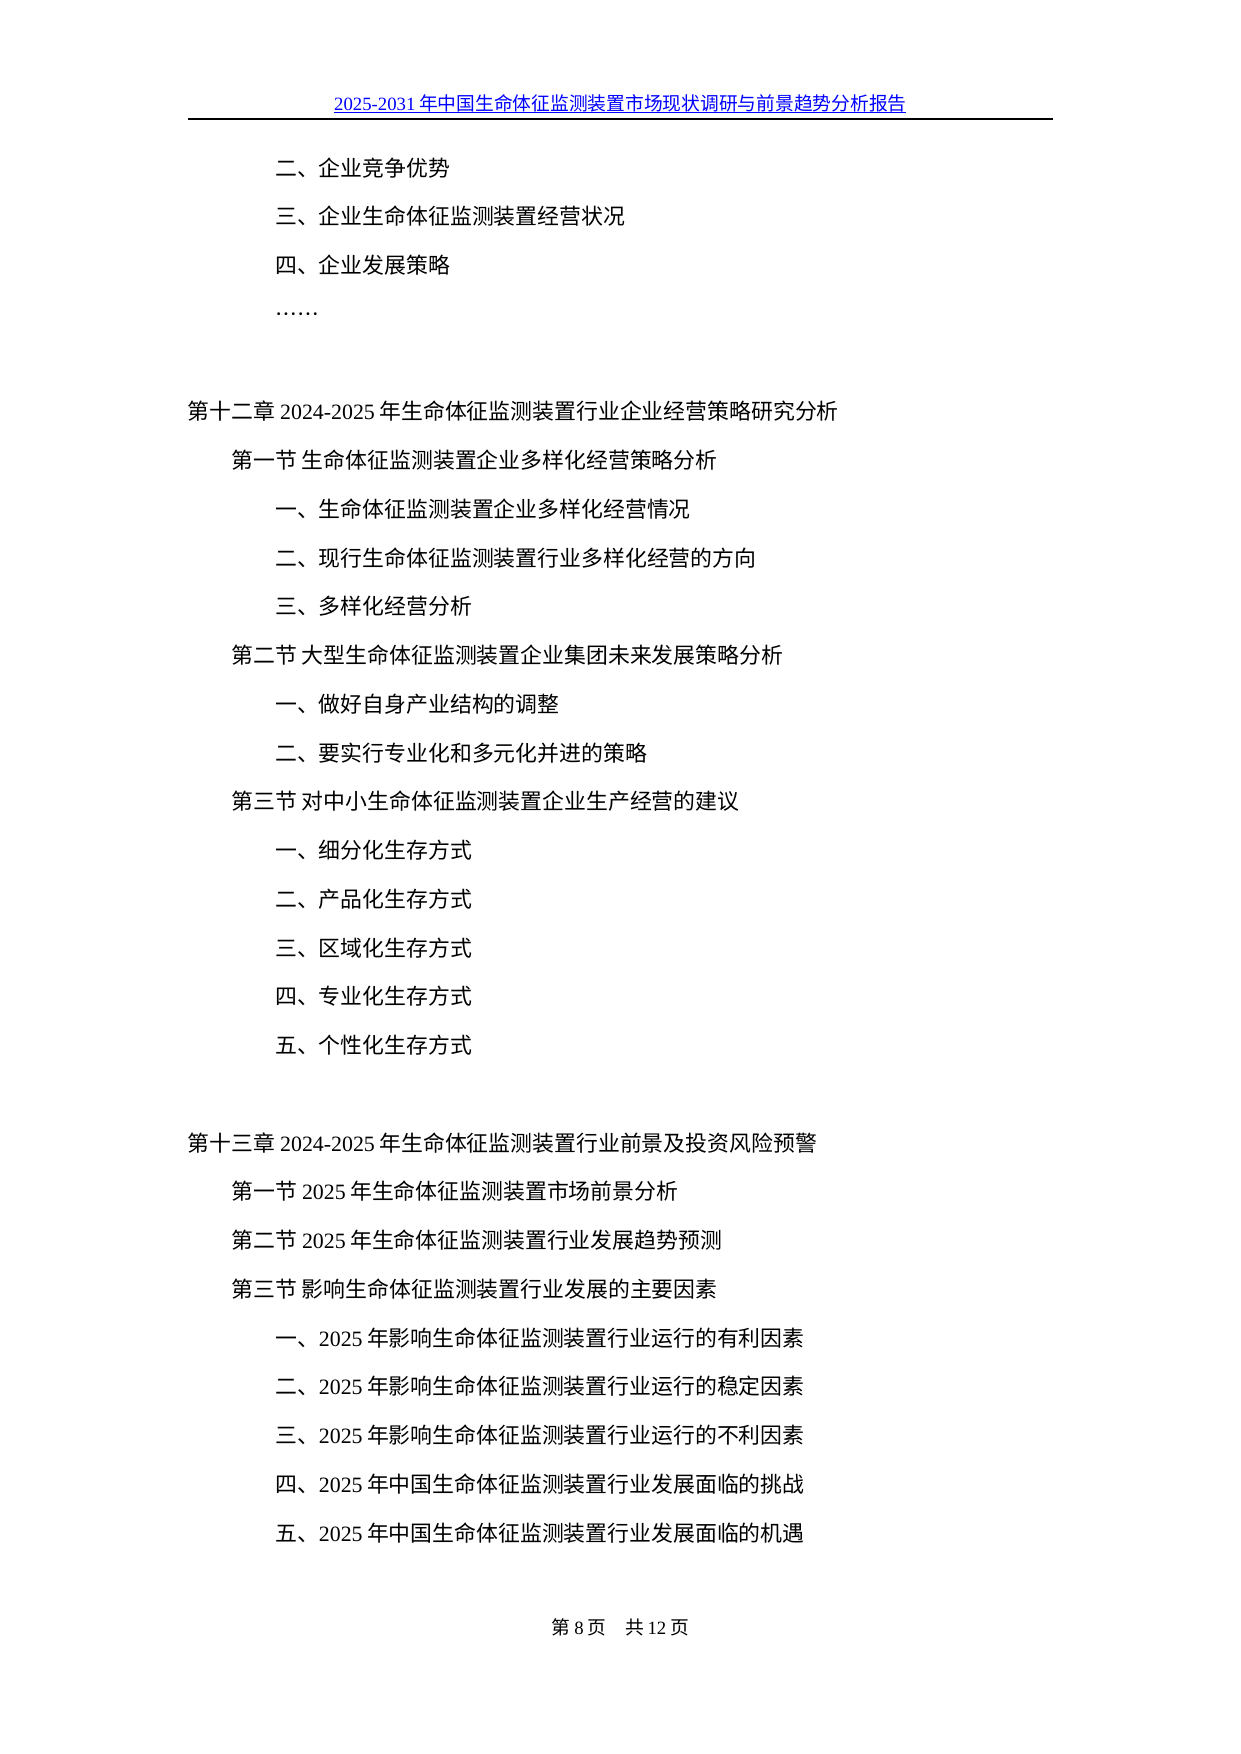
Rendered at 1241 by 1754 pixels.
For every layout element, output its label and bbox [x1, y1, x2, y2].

text [187, 150, 1053, 1548]
